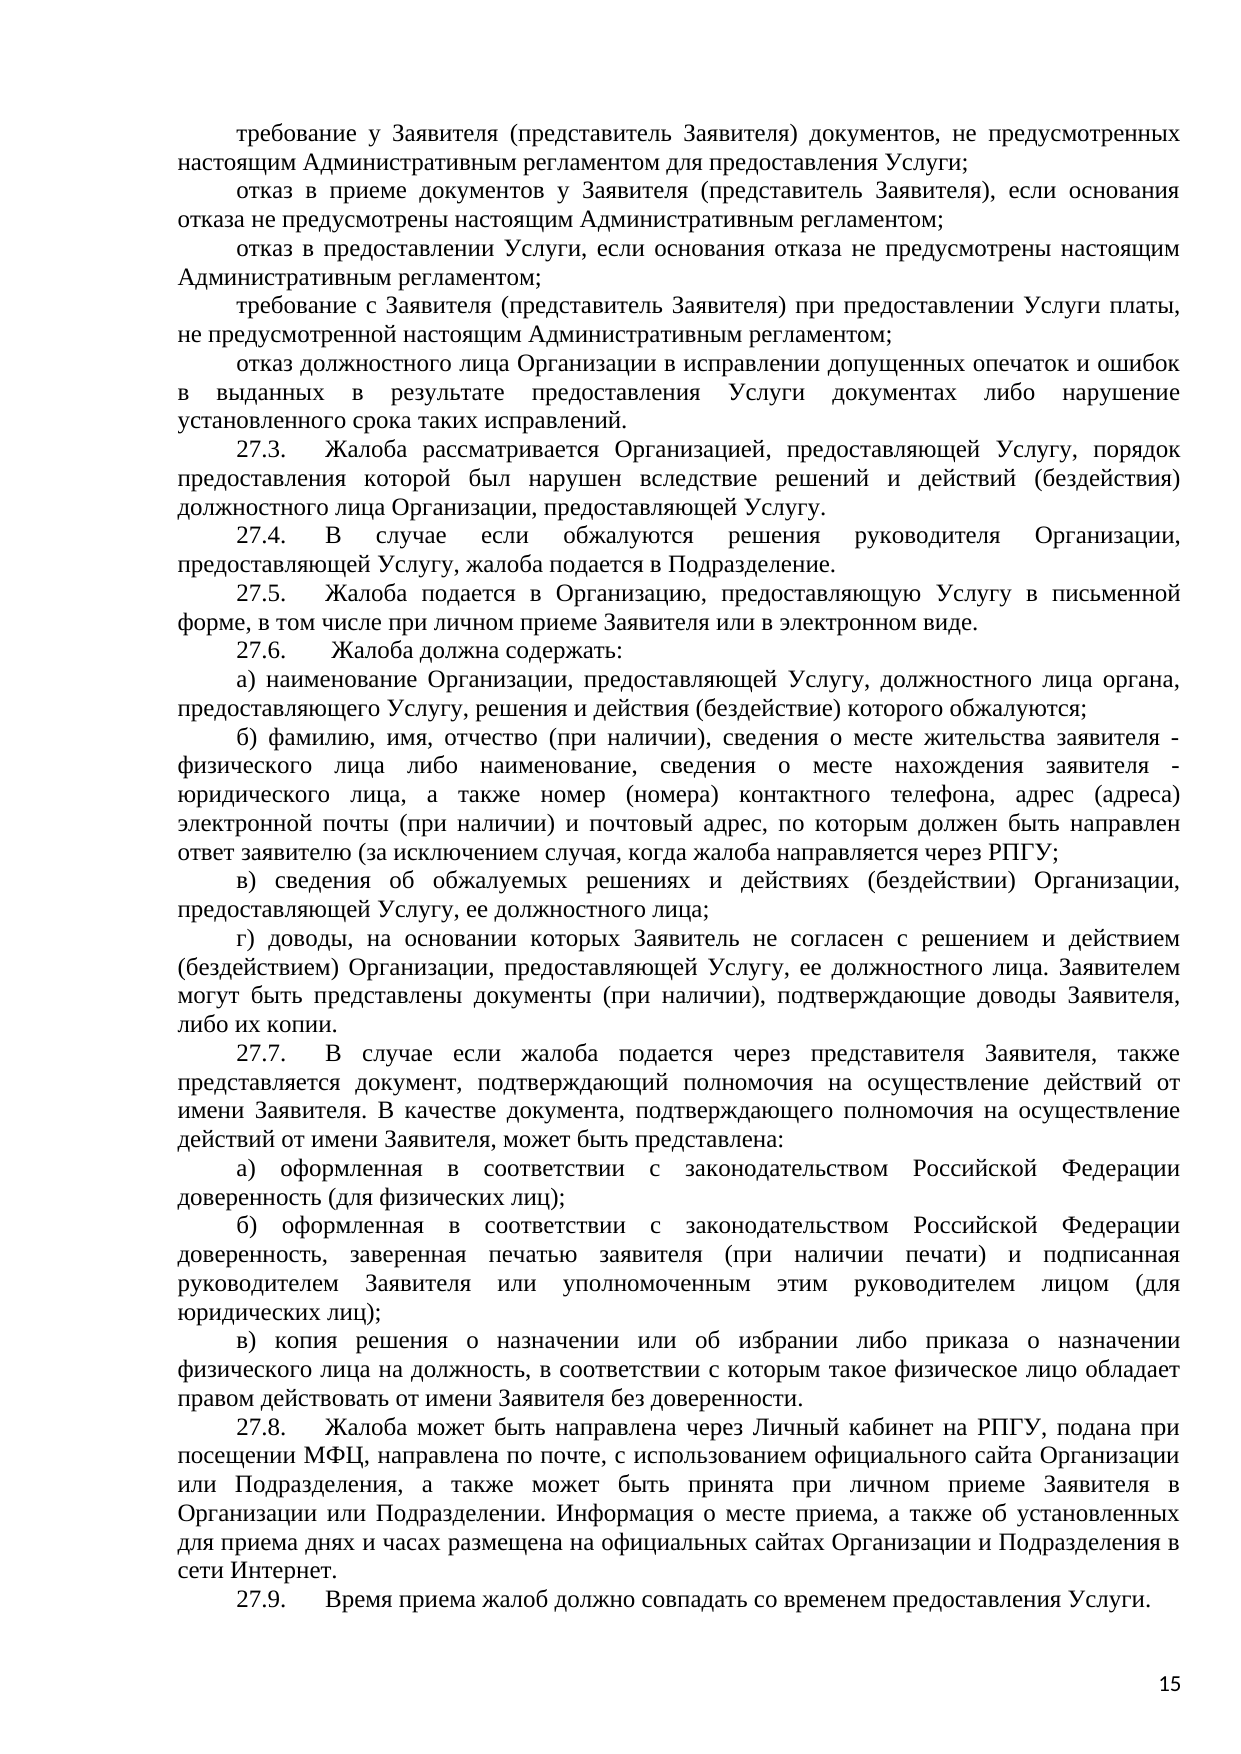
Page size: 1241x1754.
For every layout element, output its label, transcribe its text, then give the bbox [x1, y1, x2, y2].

text б) оформленная в соответствии с законодательством Российской Федерации доверенность, заверенная печатью заявителя (при наличии печати) и подписанная руководителем Заявителя или уполномоченным этим руководителем лицом (для юридических лиц); [177, 1211, 1181, 1326]
text требование с Заявителя (представитель Заявителя) при предоставлении Услуги платы, не предусмотренной настоящим Административным регламентом; [177, 291, 1181, 348]
list Жалоба рассматривается Организацией, предоставляющей Услугу, порядок предоставления которой был нарушен вследствие решений и действий (бездействия) должностного лица Организации, предоставляющей Услугу. [177, 434, 1181, 521]
list Жалоба подается в Организацию, предоставляющую Услугу в письменной форме, в том числе при личном приеме Заявителя или в электронном виде. [177, 578, 1181, 636]
text в) сведения об обжалуемых решениях и действиях (бездействии) Организации, предоставляющей Услугу, ее должностного лица; [177, 866, 1181, 923]
text г) доводы, на основании которых Заявитель не согласен с решением и действием (бездействием) Организации, предоставляющей Услугу, ее должностного лица. Заявителем могут быть представлены документы (при наличии), подтверждающие доводы Заявителя, либо их копии. [177, 923, 1181, 1038]
text отказ должностного лица Организации в исправлении допущенных опечаток и ошибок в выданных в результате предоставления Услуги документах либо нарушение установленного срока таких исправлений. [177, 348, 1181, 434]
list Жалоба должна содержать: [177, 636, 1181, 664]
text требование у Заявителя (представитель Заявителя) документов, не предусмотренных настоящим Административным регламентом для предоставления Услуги; [177, 118, 1181, 176]
list В случае если обжалуются решения руководителя Организации, предоставляющей Услугу, жалоба подается в Подразделение. [177, 521, 1181, 578]
text отказ в предоставлении Услуги, если основания отказа не предусмотрены настоящим Административным регламентом; [177, 233, 1181, 291]
text а) оформленная в соответствии с законодательством Российской Федерации доверенность (для физических лиц); [177, 1153, 1181, 1211]
list Жалоба может быть направлена через Личный кабинет на РПГУ, подана при посещении МФЦ, направлена по почте, с использованием официального сайта Организации или Подразделения, а также может быть принята при личном приеме Заявителя в Организации или Подразделении. Информация о месте приема, а также об установленных для приема днях и часах размещена на официальных сайтах Организации и Подразделения в сети Интернет. [177, 1412, 1181, 1584]
text отказ в приеме документов у Заявителя (представитель Заявителя), если основания отказа не предусмотрены настоящим Административным регламентом; [177, 176, 1181, 233]
list Время приема жалоб должно совпадать со временем предоставления Услуги. [177, 1584, 1181, 1613]
text б) фамилию, имя, отчество (при наличии), сведения о месте жительства заявителя - физического лица либо наименование, сведения о месте нахождения заявителя - юридического лица, а также номер (номера) контактного телефона, адрес (адреса) электронной почты (при наличии) и почтовый адрес, по которым должен быть направлен ответ заявителю (за исключением случая, когда жалоба направляется через РПГУ; [177, 722, 1181, 866]
text а) наименование Организации, предоставляющей Услугу, должностного лица органа, предоставляющего Услугу, решения и действия (бездействие) которого обжалуются; [177, 664, 1181, 722]
text в) копия решения о назначении или об избрании либо приказа о назначении физического лица на должность, в соответствии с которым такое физическое лицо обладает правом действовать от имени Заявителя без доверенности. [177, 1326, 1181, 1412]
list В случае если жалоба подается через представителя Заявителя, также представляется документ, подтверждающий полномочия на осуществление действий от имени Заявителя. В качестве документа, подтверждающего полномочия на осуществление действий от имени Заявителя, может быть представлена: [177, 1038, 1181, 1153]
